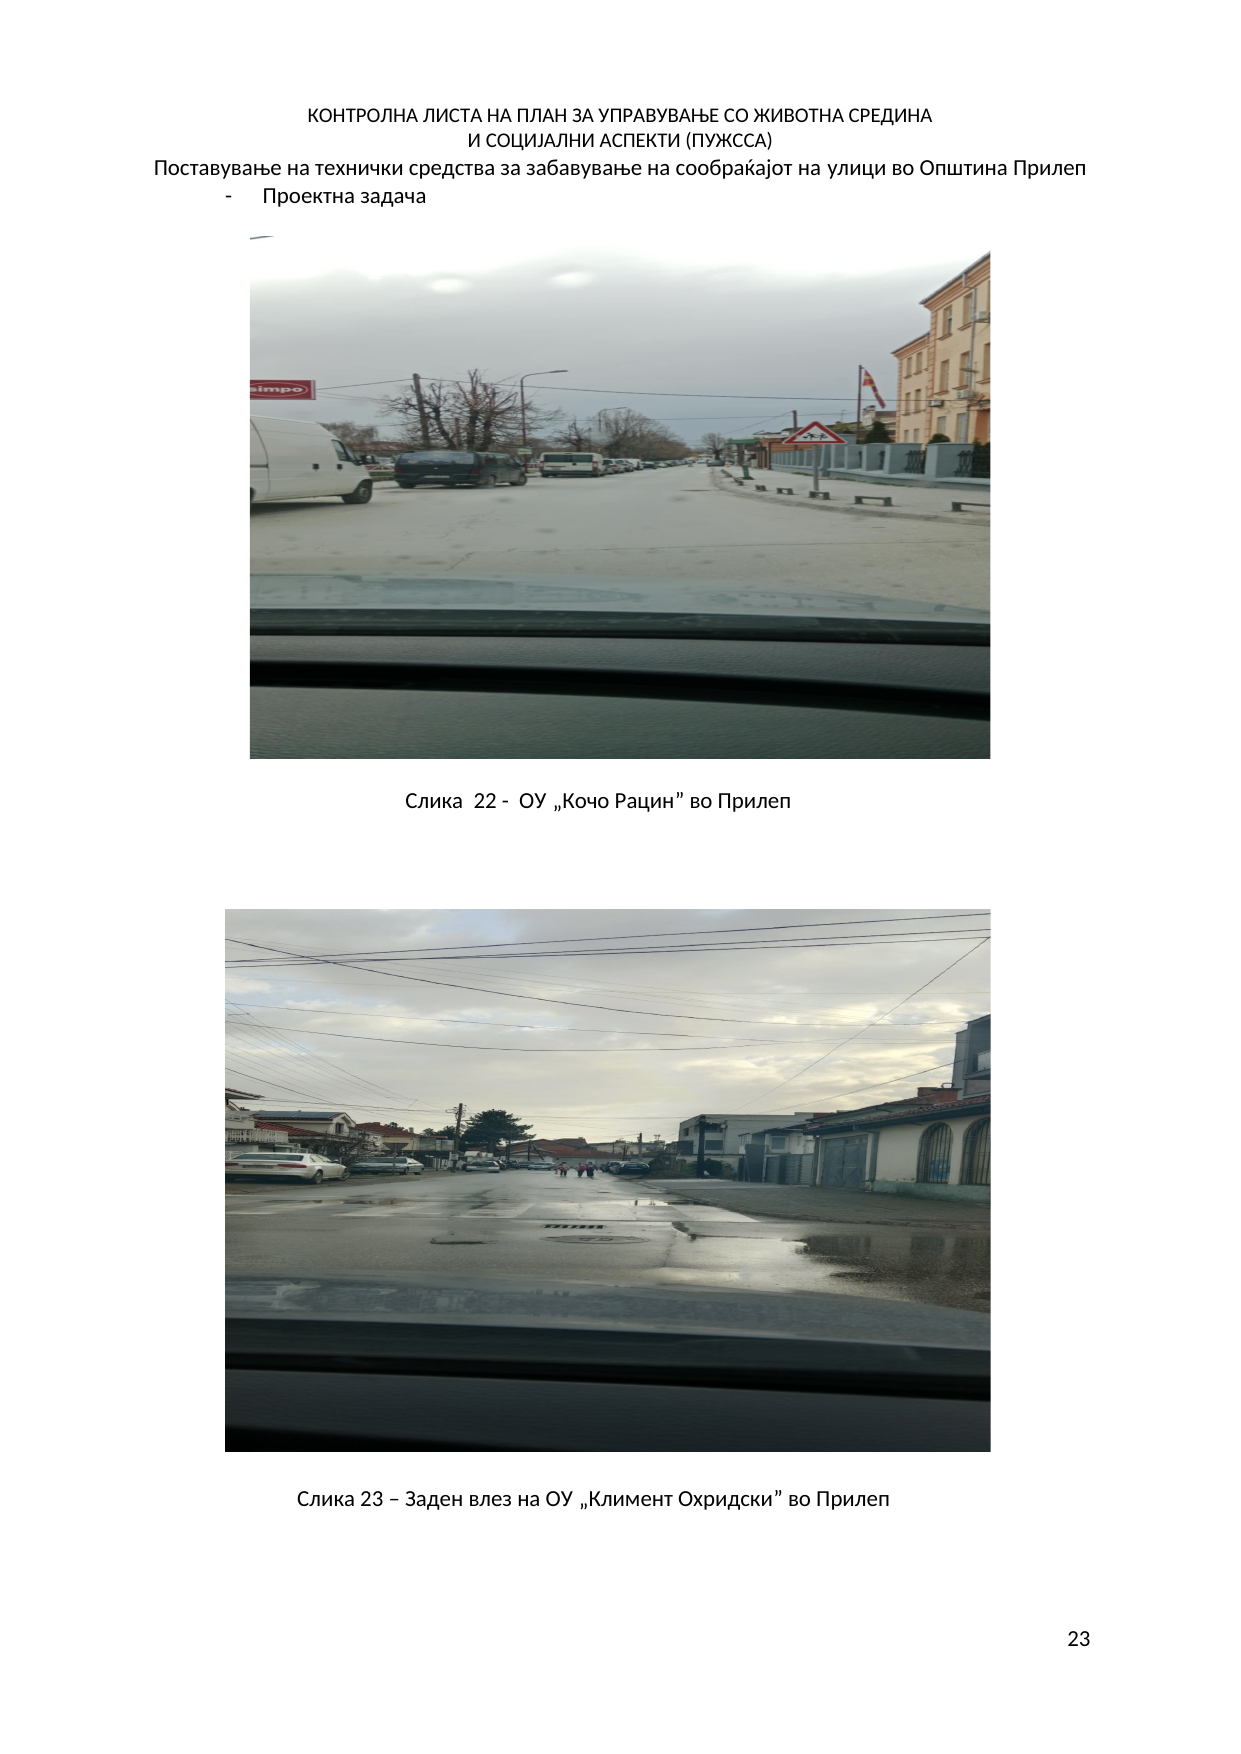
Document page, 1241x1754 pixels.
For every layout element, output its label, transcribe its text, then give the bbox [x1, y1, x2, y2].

list Слика 22 - ОУ „Кочо Рацин” во Прилеп [225, 787, 1090, 815]
picture [249, 236, 991, 759]
picture [225, 909, 991, 1452]
list Проектна задача [225, 181, 1090, 209]
list Слика 23 – Заден влез на ОУ „Климент Охридски” во Прилеп [225, 1484, 1090, 1512]
